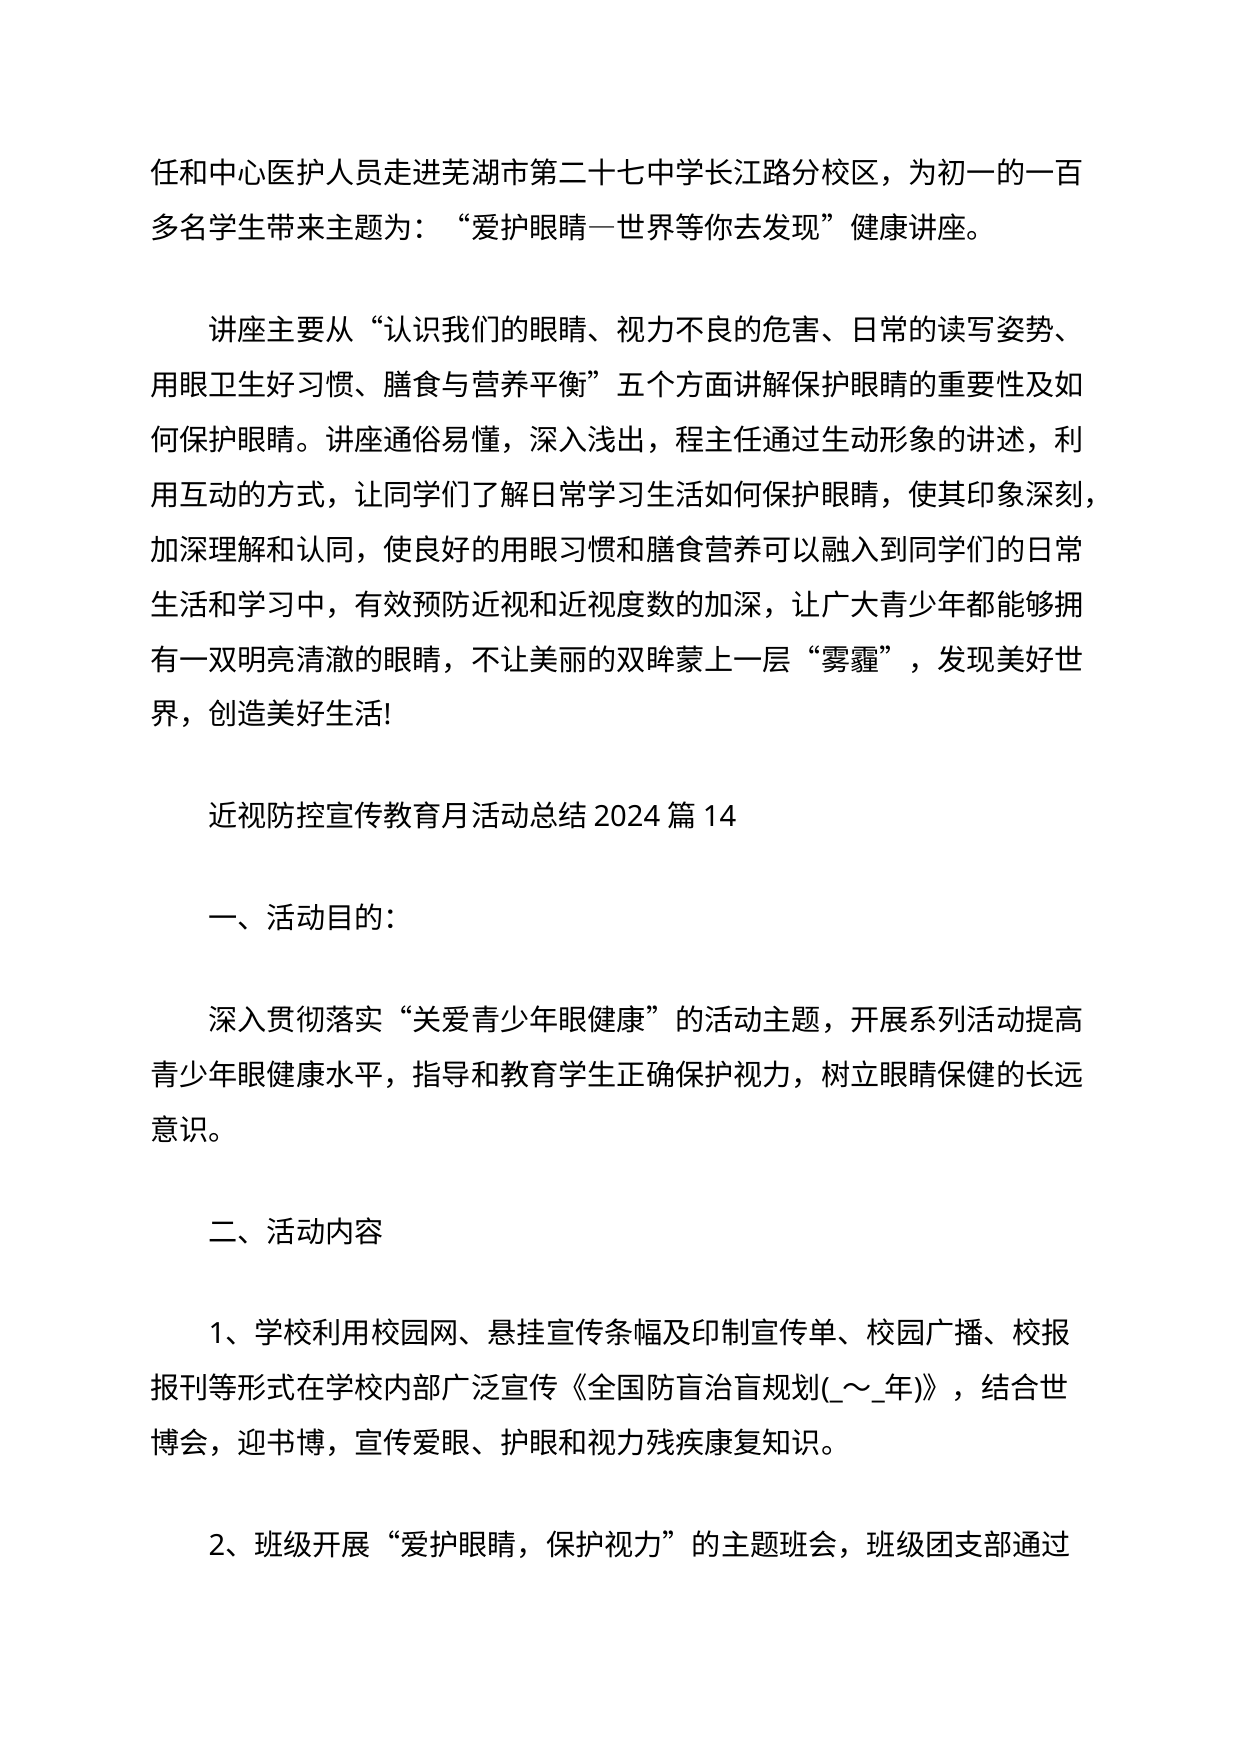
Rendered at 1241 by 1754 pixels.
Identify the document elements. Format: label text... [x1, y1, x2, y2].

text 近视防控宣传教育月活动总结2024 篇14 [150, 793, 1090, 835]
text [150, 1522, 1090, 1564]
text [150, 150, 1090, 247]
text 深入贯彻落实“关爱青少年眼健康”的活动主题，开展系列活动提高青少年眼健康水平，指导和教育学生正确保护视力，树立眼睛保健的长远意识。 [150, 997, 1090, 1149]
text 一、活动目的： [150, 895, 1090, 937]
text 1、学校利用校园网、悬挂宣传条幅及印制宣传单、校园广播、校报报刊等形式在学校内部广泛宣传《全国防盲治盲规划(_～_年)》，结合世博会，迎书博，宣传爱眼、护眼和视力残疾康复知识。 [150, 1310, 1090, 1462]
text 讲座主要从“认识我们的眼睛、视力不良的危害、日常的读写姿势、用眼卫生好习惯、膳食与营养平衡”五个方面讲解保护眼睛的重要性及如何保护眼睛。讲座通俗易懂，深入浅出，程主任通过生动形象的讲述，利用互动的方式，让同学们了解日常学习生活如何保护眼睛，使其印象深刻，加深理解和认同，使良好的用眼习惯和膳食营养可以融入到同学们的日常生活和学习中，有效预防近视和近视度数的加深，让广大青少年都能够拥有一双明亮清澈的眼睛，不让美丽的双眸蒙上一层“雾霾”，发现美好世界，创造美好生活! [150, 307, 1090, 733]
text 二、活动内容 [150, 1208, 1090, 1251]
